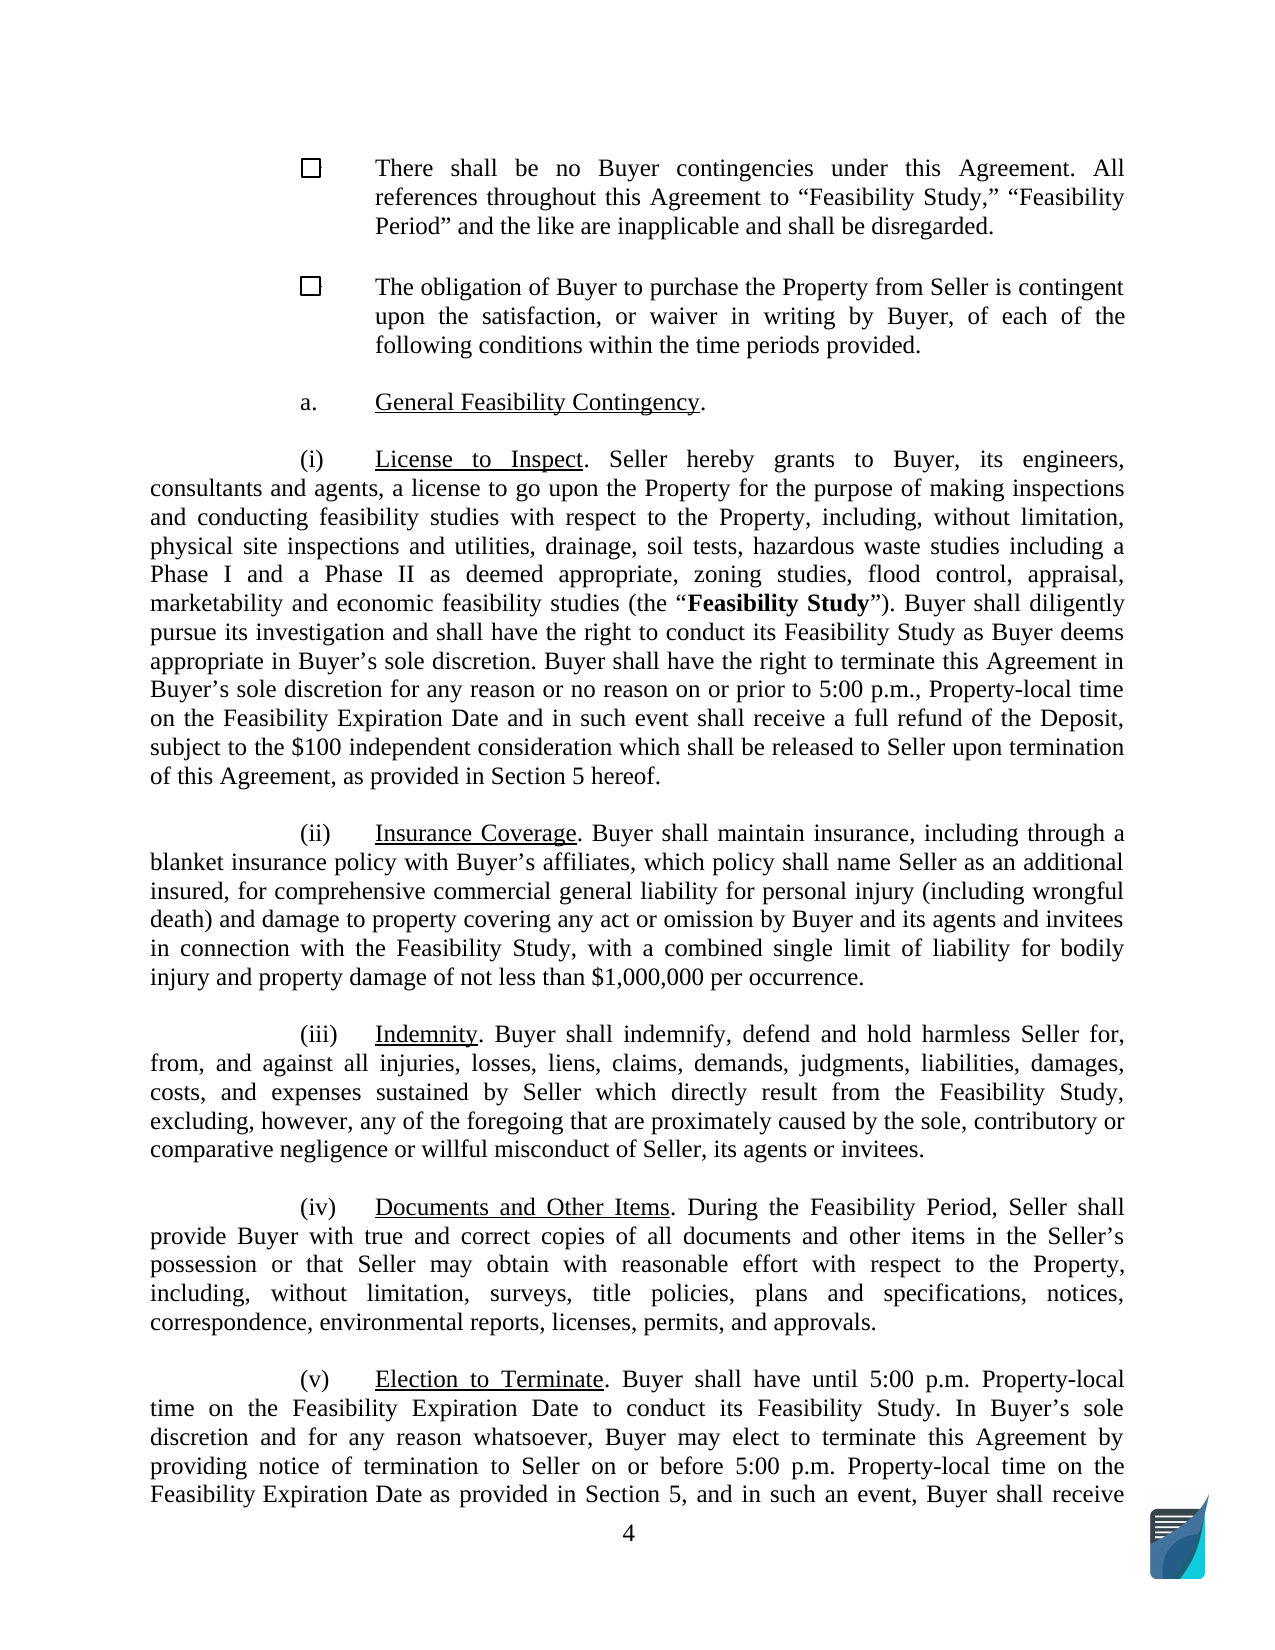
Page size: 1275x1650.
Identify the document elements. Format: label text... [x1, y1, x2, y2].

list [150, 1364, 1125, 1508]
list General Feasibility Contingency. [300, 387, 1158, 416]
picture [1147, 1493, 1212, 1579]
text There shall be no Buyer contingencies under this Agreement. All references throughout this Agreement to “Feasibility Study,” “Feasibility Period” and the like are inapplicable and shall be disregarded. [375, 153, 1125, 240]
list Indemnity. Buyer shall indemnify, defend and hold harmless Seller for, from, and against all injuries, losses, liens, claims, demands, judgments, liabilities, damages, costs, and expenses sustained by Seller which directly result from the Feasibility Study, excluding, however, any of the foregoing that are proximately caused by the sole, contributory or comparative negligence or willful misconduct of Seller, its agents or invitees. [150, 1019, 1125, 1163]
text The obligation of Buyer to purchase the Property from Seller is contingent upon the satisfaction, or waiver in writing by Buyer, of each of the following conditions within the time periods provided. [375, 272, 1125, 358]
list License to Inspect. Seller hereby grants to Buyer, its engineers, consultants and agents, a license to go upon the Property for the purpose of making inspections and conducting feasibility studies with respect to the Property, including, without limitation, physical site inspections and utilities, drainage, soil tests, hazardous waste studies including a Phase I and a Phase II as deemed appropriate, zoning studies, flood control, appraisal, marketability and economic feasibility studies (the “Feasibility Study”). Buyer shall diligently pursue its investigation and shall have the right to conduct its Feasibility Study as Buyer deems appropriate in Buyer’s sole discretion. Buyer shall have the right to terminate this Agreement in Buyer’s sole discretion for any reason or no reason on or prior to 5:00 p.m., Property-local time on the Feasibility Expiration Date and in such event shall receive a full refund of the Deposit, subject to the $100 independent consideration which shall be released to Seller upon termination of this Agreement, as provided in Section 5 hereof. [150, 444, 1125, 789]
list Insurance Coverage. Buyer shall maintain insurance, including through a blanket insurance policy with Buyer’s affiliates, which policy shall name Seller as an additional insured, for comprehensive commercial general liability for personal injury (including wrongful death) and damage to property covering any act or omission by Buyer and its agents and invitees in connection with the Feasibility Study, with a combined single limit of liability for bodily injury and property damage of not less than $1,000,000 per occurrence. [150, 818, 1125, 991]
list Documents and Other Items. During the Feasibility Period, Seller shall provide Buyer with true and correct copies of all documents and other items in the Seller’s possession or that Seller may obtain with reasonable effort with respect to the Property, including, without limitation, surveys, title policies, plans and specifications, notices, correspondence, environmental reports, licenses, permits, and approvals. [150, 1192, 1125, 1336]
